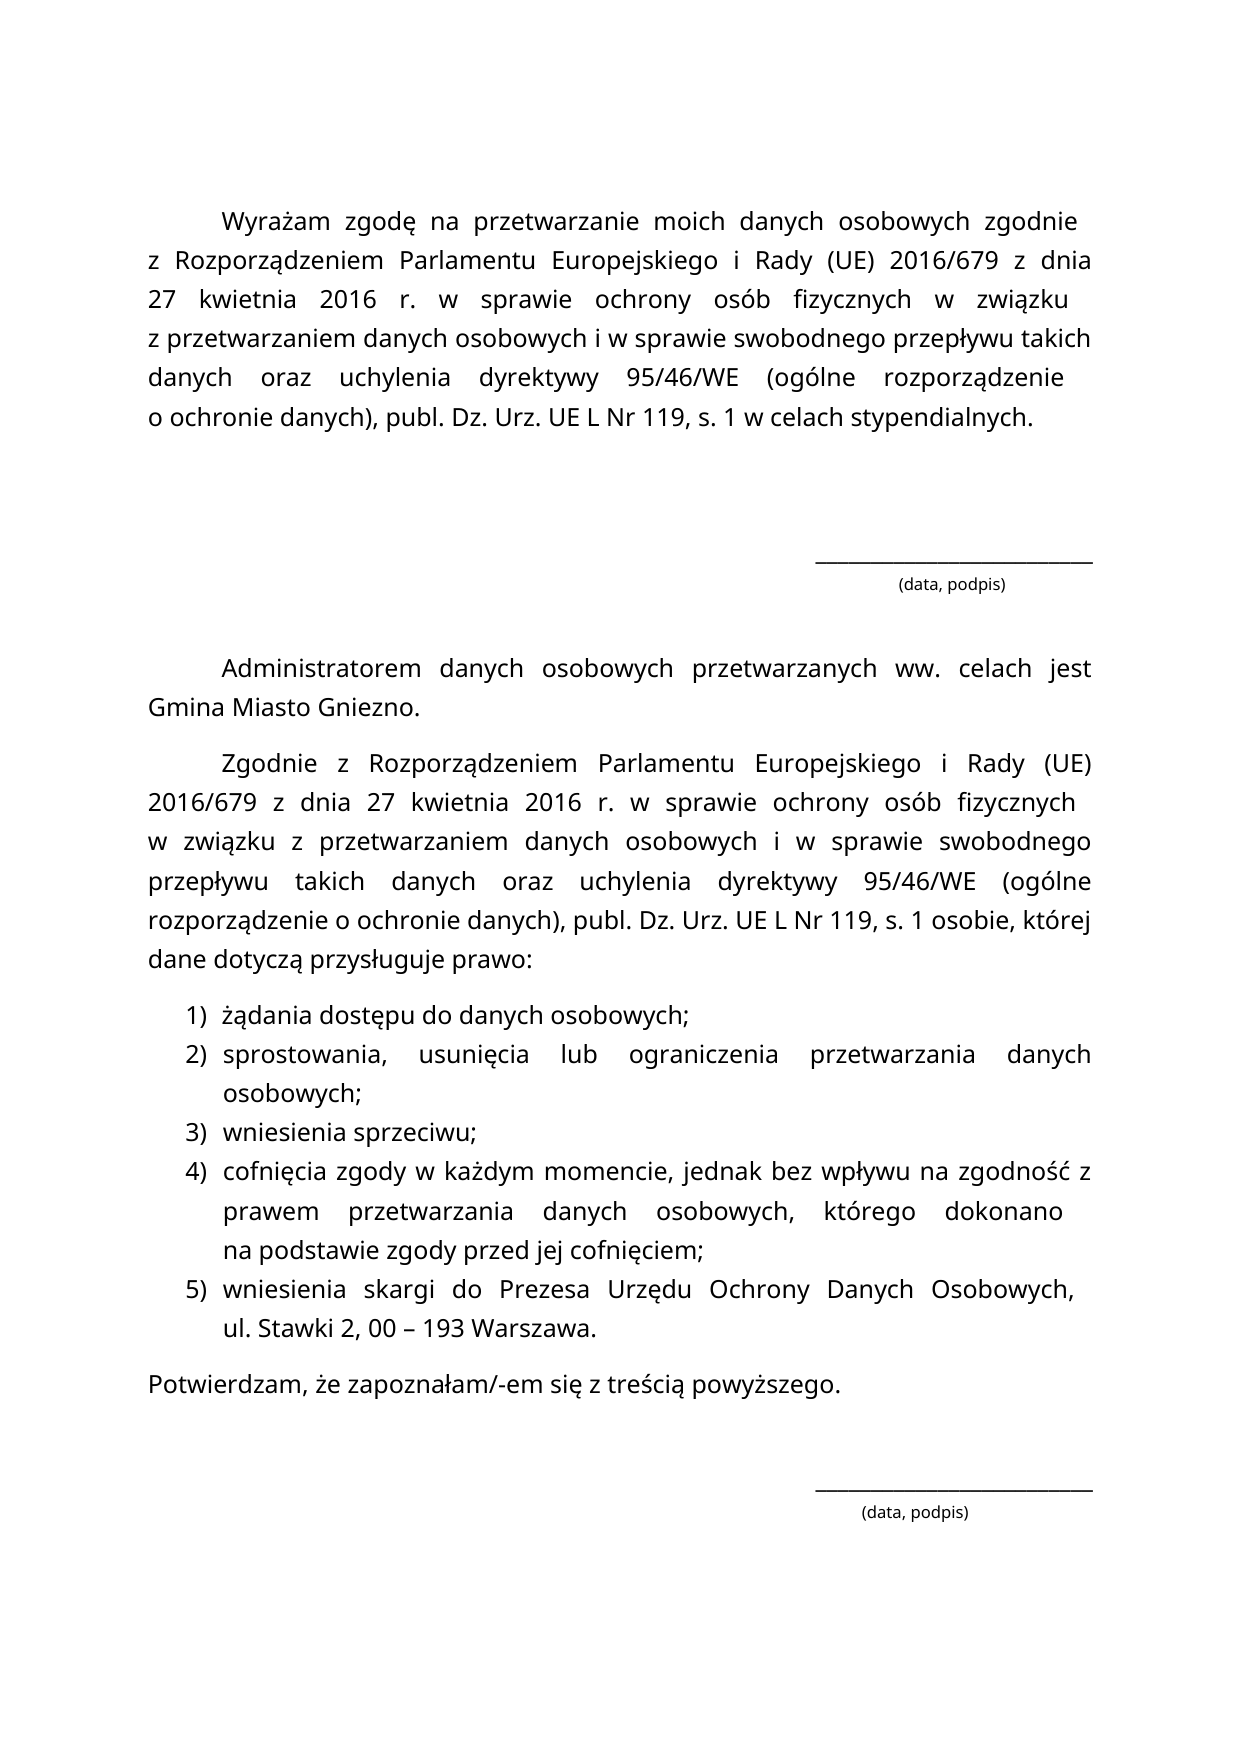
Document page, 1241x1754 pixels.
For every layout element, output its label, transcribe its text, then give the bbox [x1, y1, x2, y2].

list cofnięcia zgody w każdym momencie, jednak bez wpływu na zgodność z prawem przetwarzania danych osobowych, którego dokonano na podstawie zgody przed jej cofnięciem; [185, 1154, 1093, 1266]
text Zgodnie z Rozporządzeniem Parlamentu Europejskiego i Rady (UE) 2016/679 z dnia 27 kwietnia 2016 r. w sprawie ochrony osób fizycznych w związku z przetwarzaniem danych osobowych i w sprawie swobodnego przepływu takich danych oraz uchylenia dyrektywy 95/46/WE (ogólne rozporządzenie o ochronie danych), publ. Dz. Urz. UE L Nr 119, s. 1 osobie, której dane dotyczą przysługuje prawo: [148, 746, 1093, 976]
text (data, podpis) [148, 1501, 1093, 1523]
text (data, podpis) [148, 573, 1093, 595]
text _________________________ [148, 1462, 1093, 1496]
text Potwierdzam, że zapoznałam/-em się z treścią powyższego. [148, 1367, 1093, 1401]
text _________________________ [148, 533, 1093, 567]
text Administratorem danych osobowych przetwarzanych ww. celach jest Gmina Miasto Gniezno. [148, 651, 1093, 724]
list żądania dostępu do danych osobowych; [185, 997, 1093, 1031]
list wniesienia skargi do Prezesa Urzędu Ochrony Danych Osobowych, ul. Stawki 2, 00 – 193 Warszawa. [185, 1272, 1093, 1345]
list wniesienia sprzeciwu; [185, 1115, 1093, 1149]
text Wyrażam zgodę na przetwarzanie moich danych osobowych zgodnie z Rozporządzeniem Parlamentu Europejskiego i Rady (UE) 2016/679 z dnia 27 kwietnia 2016 r. w sprawie ochrony osób fizycznych w związku z przetwarzaniem danych osobowych i w sprawie swobodnego przepływu takich danych oraz uchylenia dyrektywy 95/46/WE (ogólne rozporządzenie o ochronie danych), publ. Dz. Urz. UE L Nr 119, s. 1 w celach stypendialnych. [148, 203, 1093, 433]
list sprostowania, usunięcia lub ograniczenia przetwarzania danych osobowych; [185, 1037, 1093, 1110]
